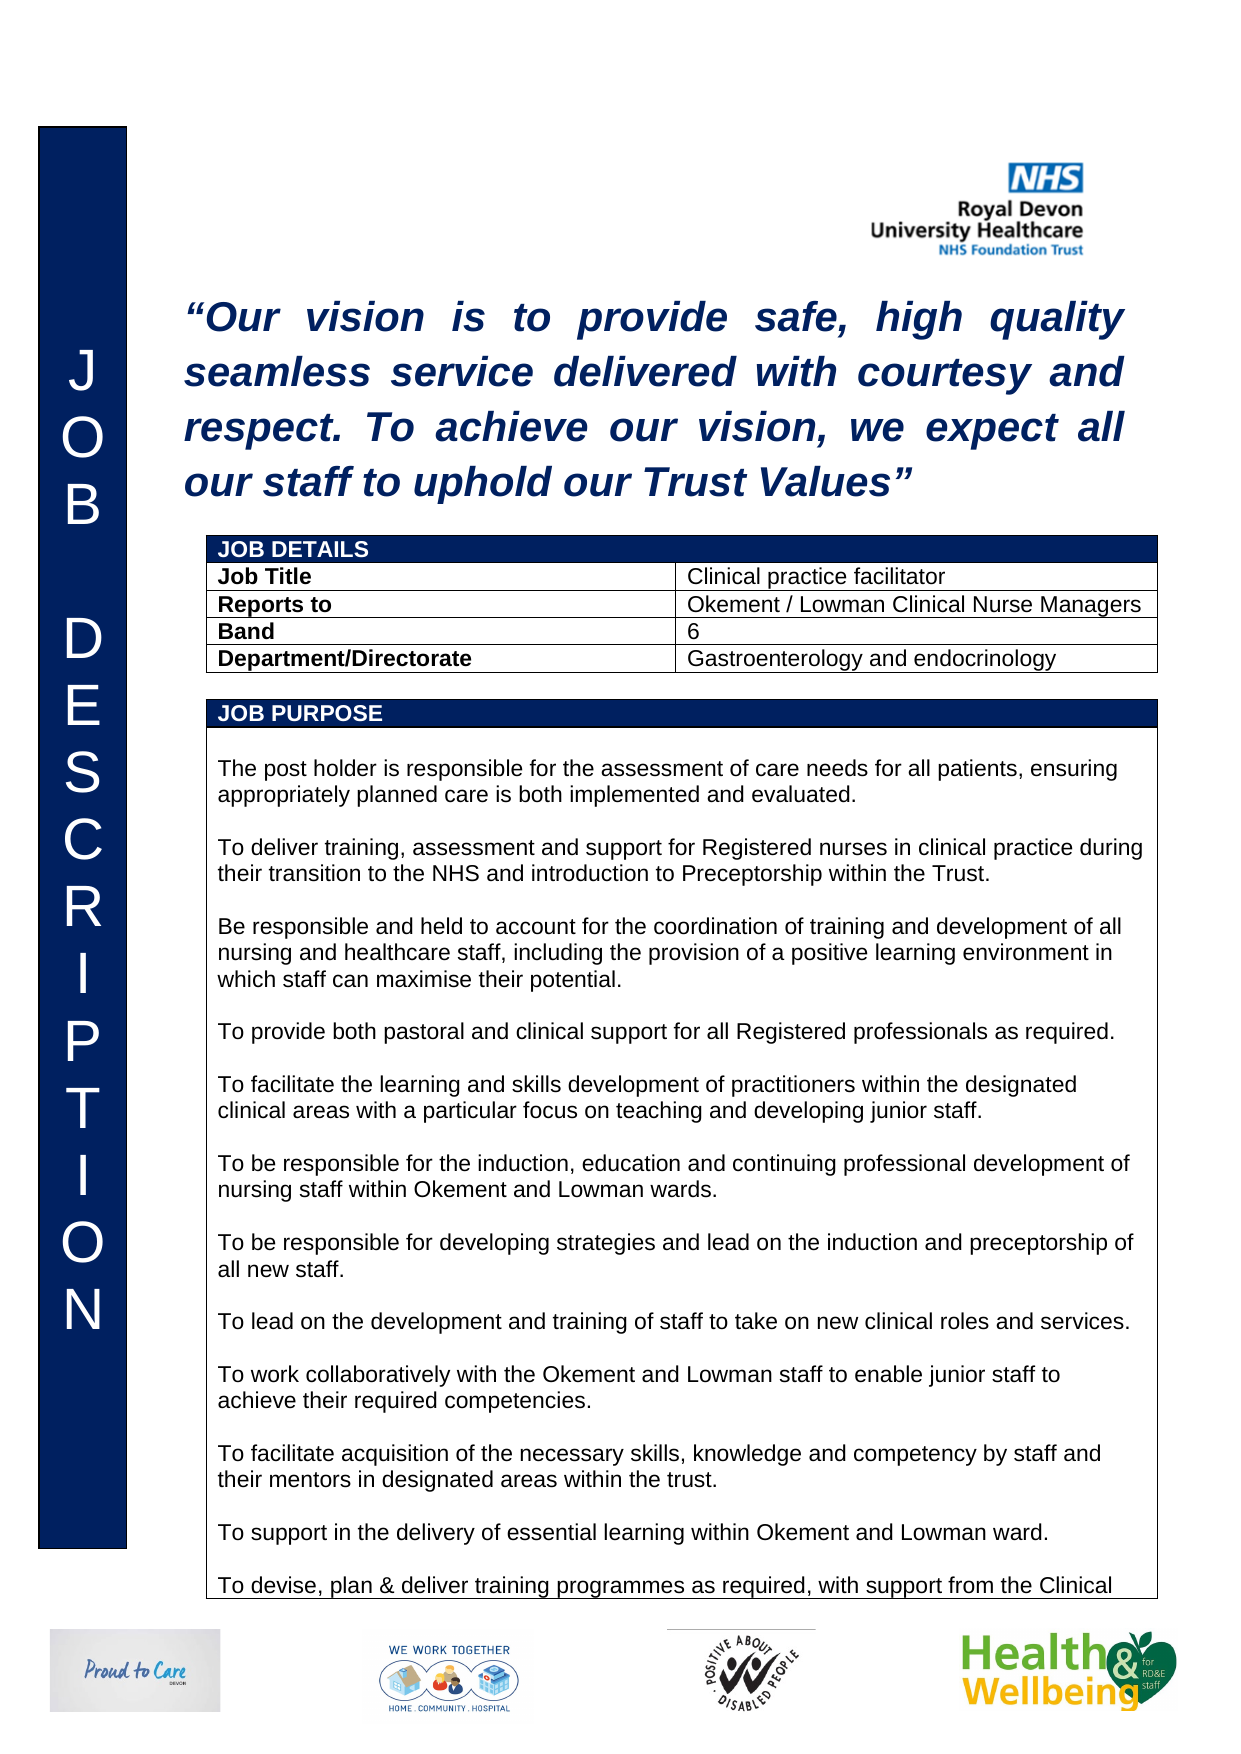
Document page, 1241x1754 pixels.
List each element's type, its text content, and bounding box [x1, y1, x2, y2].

picture [361, 1629, 534, 1724]
table_cell Job Title [207, 563, 675, 589]
table_cell Department/Directorate [207, 645, 675, 672]
table_header JOB PURPOSE [207, 700, 1157, 726]
table_header JOB DETAILS [207, 536, 1157, 562]
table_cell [207, 728, 1157, 1598]
picture [864, 153, 1091, 275]
table_cell Clinical practice facilitator [676, 563, 1157, 589]
table_cell Gastroenterology and endocrinology [676, 645, 1157, 672]
picture [48, 1629, 221, 1711]
table_cell Okement / Lowman Clinical Nurse Managers [676, 591, 1157, 617]
table_cell Reports to [207, 591, 675, 617]
table_cell 6 [676, 618, 1157, 644]
table_cell Band [207, 618, 675, 644]
picture [665, 1629, 816, 1714]
